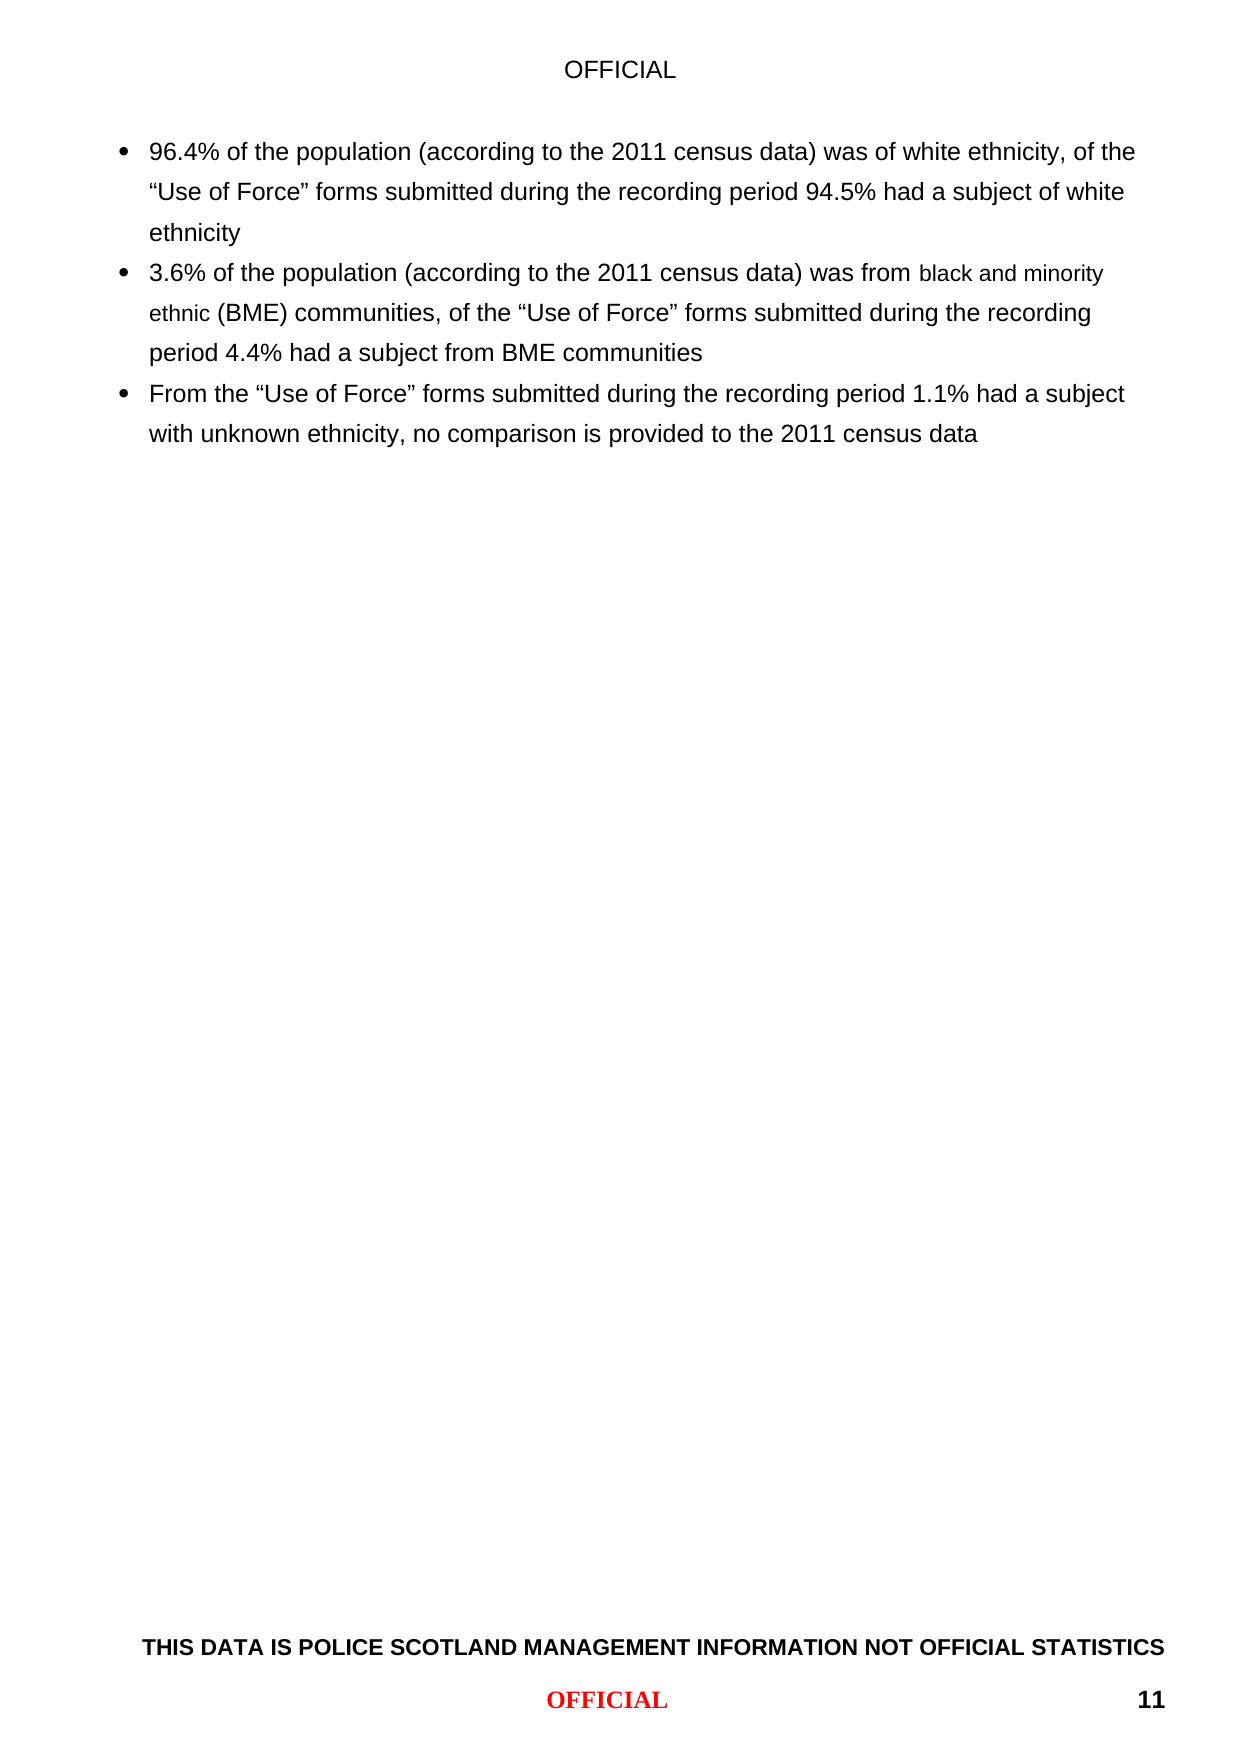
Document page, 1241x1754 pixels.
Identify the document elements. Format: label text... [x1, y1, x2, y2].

list 3.6% of the population (according to the 2011 census data) was from black and minority ethnic (BME) communities, of the “Use of Force” forms submitted during the recording period 4.4% had a subject from BME communities [119, 258, 1165, 367]
list From the “Use of Force” forms submitted during the recording period 1.1% had a subject with unknown ethnicity, no comparison is provided to the 2011 census data [119, 378, 1165, 448]
list 96.4% of the population (according to the 2011 census data) was of white ethnicity, of the “Use of Force” forms submitted during the recording period 94.5% had a subject of white ethnicity [119, 137, 1165, 246]
